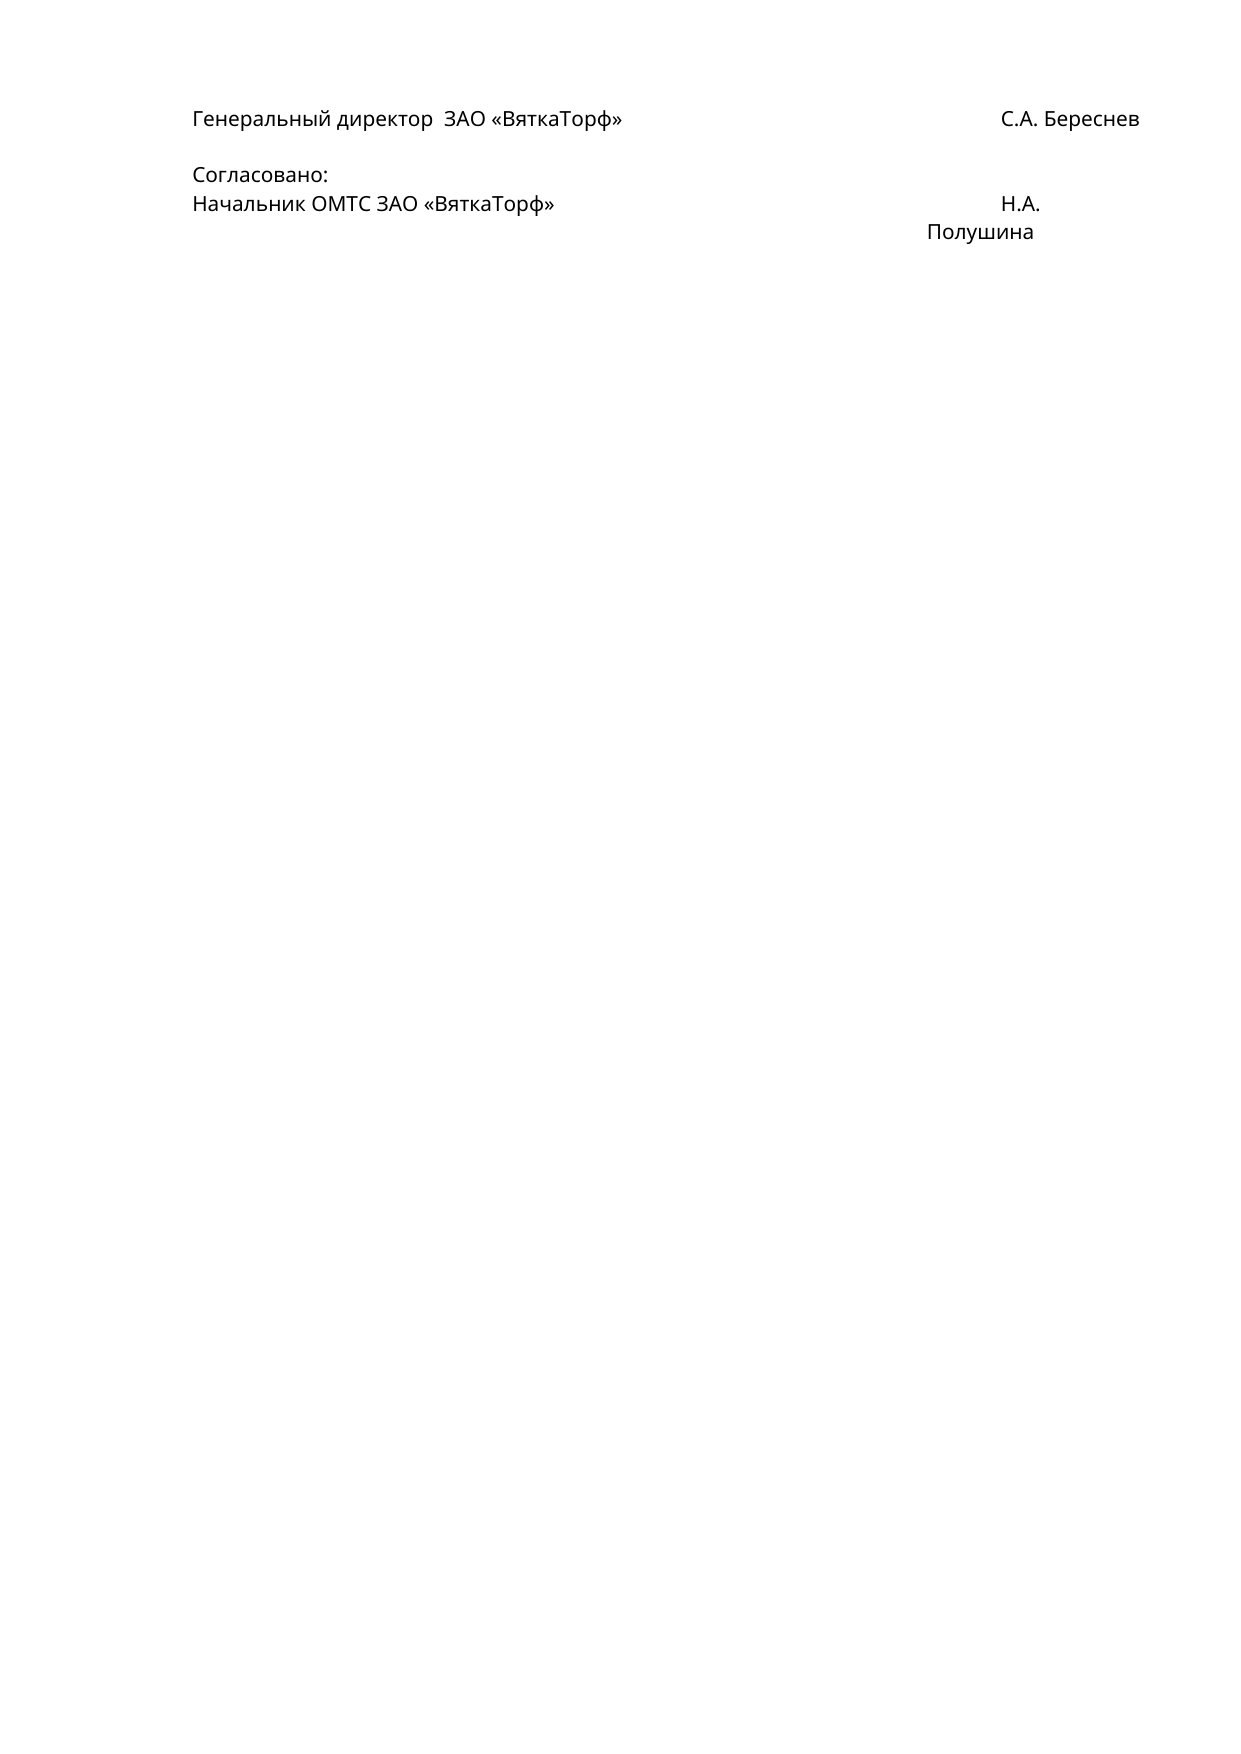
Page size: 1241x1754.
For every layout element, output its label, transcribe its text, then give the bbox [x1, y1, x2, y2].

table_header Генеральный директор ЗАО «ВяткаТорф» [107, 104, 915, 161]
table_cell Согласовано: Начальник ОМТС ЗАО «ВяткаТорф» [107, 161, 915, 246]
table_cell Н.А. Полушина [915, 161, 1163, 246]
table_header С.А. Береснев [915, 104, 1163, 161]
